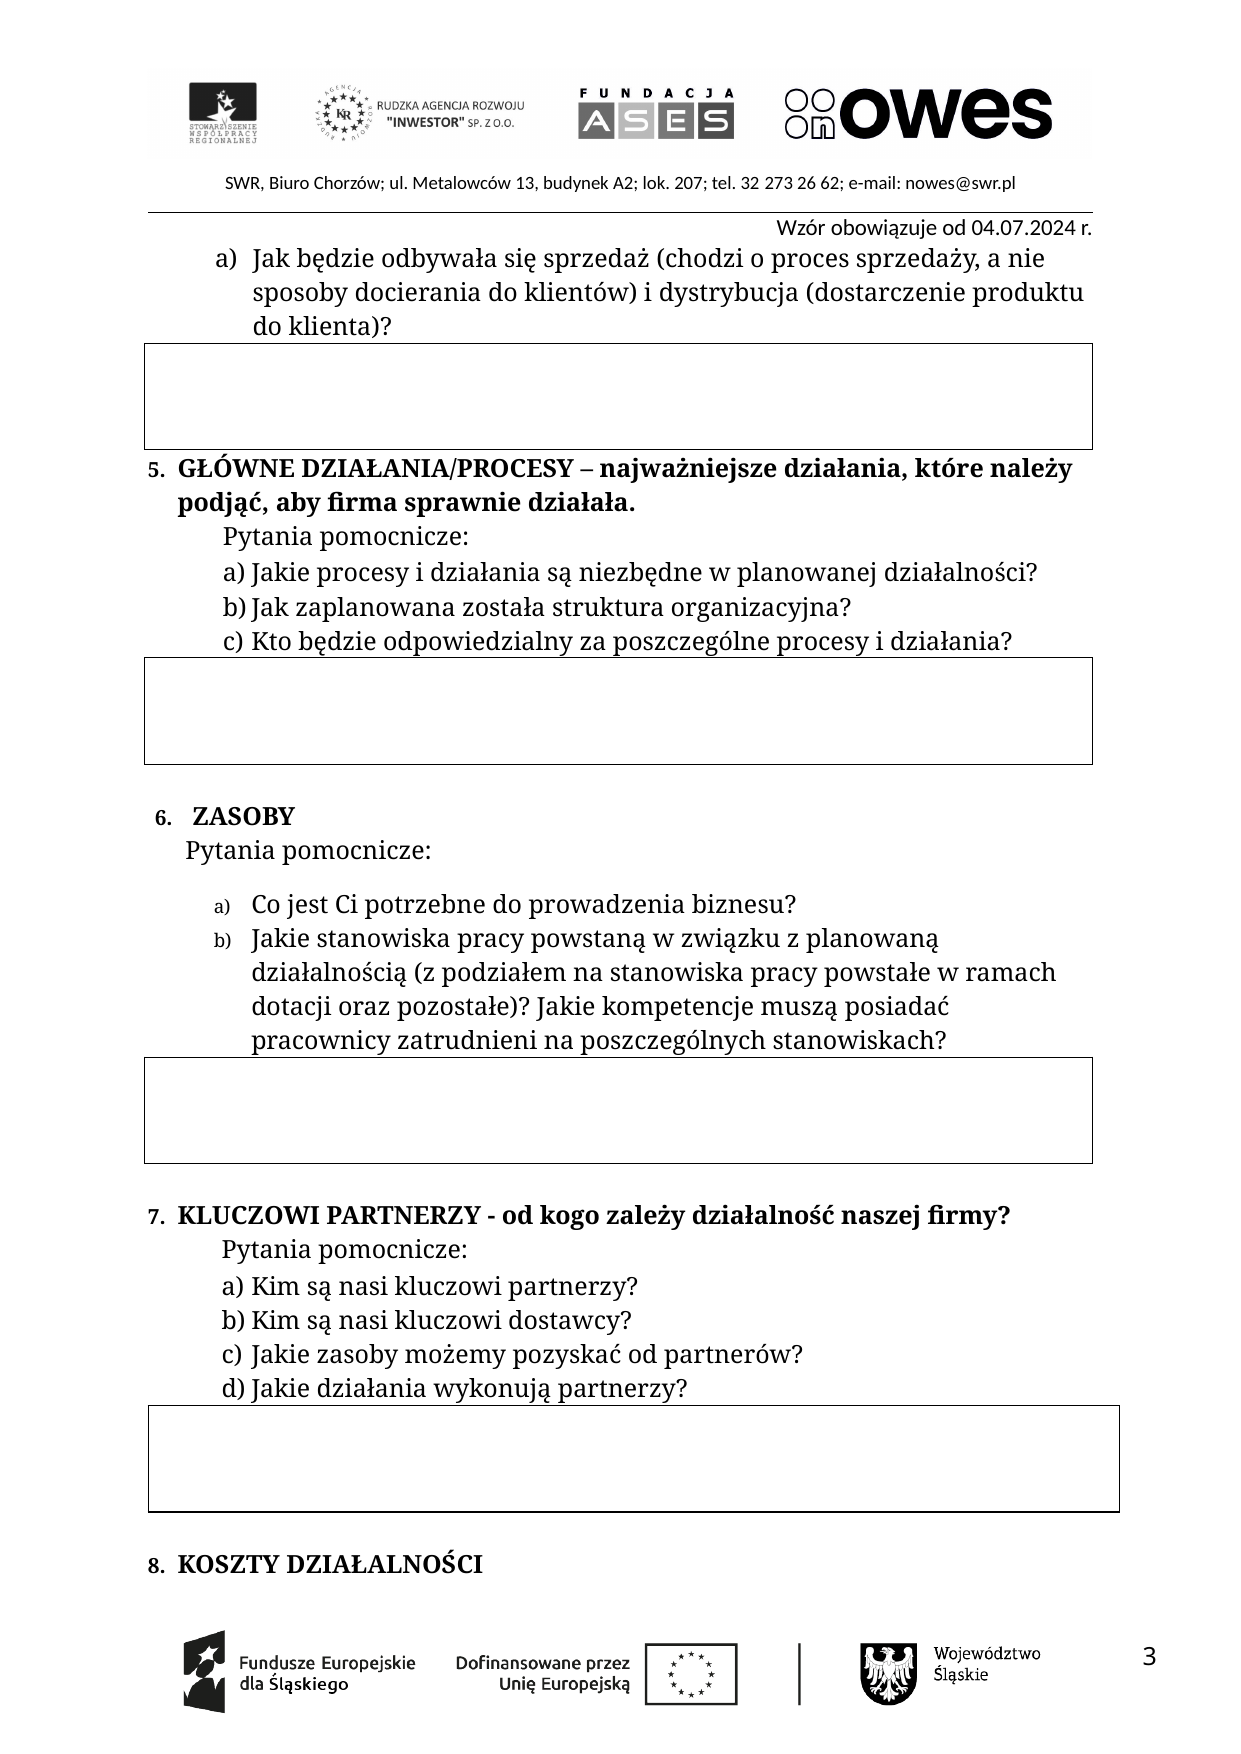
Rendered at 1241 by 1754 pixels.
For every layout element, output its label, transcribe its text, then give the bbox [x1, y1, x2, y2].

list Pytania pomocnicze: [223, 518, 1093, 552]
text Pytania pomocnicze: [185, 833, 1093, 867]
list KLUCZOWI PARTNERZY - od kogo zależy działalność naszej firmy? [148, 1198, 1093, 1232]
list Jakie działania wykonują partnerzy? [221, 1371, 1093, 1405]
list Co jest Ci potrzebne do prowadzenia biznesu? [213, 886, 1093, 920]
list Jakie procesy i działania są niezbędne w planowanej działalności? [223, 555, 1093, 589]
list Jak będzie odbywała się sprzedaż (chodzi o proces sprzedaży, a nie sposoby docierania do klientów) i dystrybucja (dostarczenie produktu do klienta)? [215, 241, 1093, 343]
list Kim są nasi kluczowi dostawcy? [221, 1303, 1093, 1337]
list Jak zaplanowana została struktura organizacyjna? [223, 589, 1093, 623]
table_header [145, 658, 1092, 764]
list GŁÓWNE DZIAŁANIA/PROCESY – najważniejsze działania, które należy podjąć, aby firma sprawnie działała. [148, 450, 1093, 518]
picture [161, 1608, 1062, 1735]
list KOSZTY DZIAŁALNOŚCI [148, 1547, 1093, 1581]
list Jakie zasoby możemy pozyskać od partnerów? [221, 1337, 1093, 1371]
table_header [145, 1058, 1092, 1163]
list Kto będzie odpowiedzialny za poszczególne procesy i działania? [223, 623, 1093, 657]
list ZASOBY [154, 799, 1093, 833]
list Kim są nasi kluczowi partnerzy? [221, 1269, 1093, 1303]
table_header [149, 1406, 1119, 1511]
picture [147, 68, 1093, 159]
table_header [145, 344, 1092, 449]
list Jakie stanowiska pracy powstaną w związku z planowaną działalnością (z podziałem na stanowiska pracy powstałe w ramach dotacji oraz pozostałe)? Jakie kompetencje muszą posiadać pracownicy zatrudnieni na poszczególnych stanowiskach? [213, 920, 1093, 1057]
list Pytania pomocnicze: [221, 1232, 1093, 1266]
